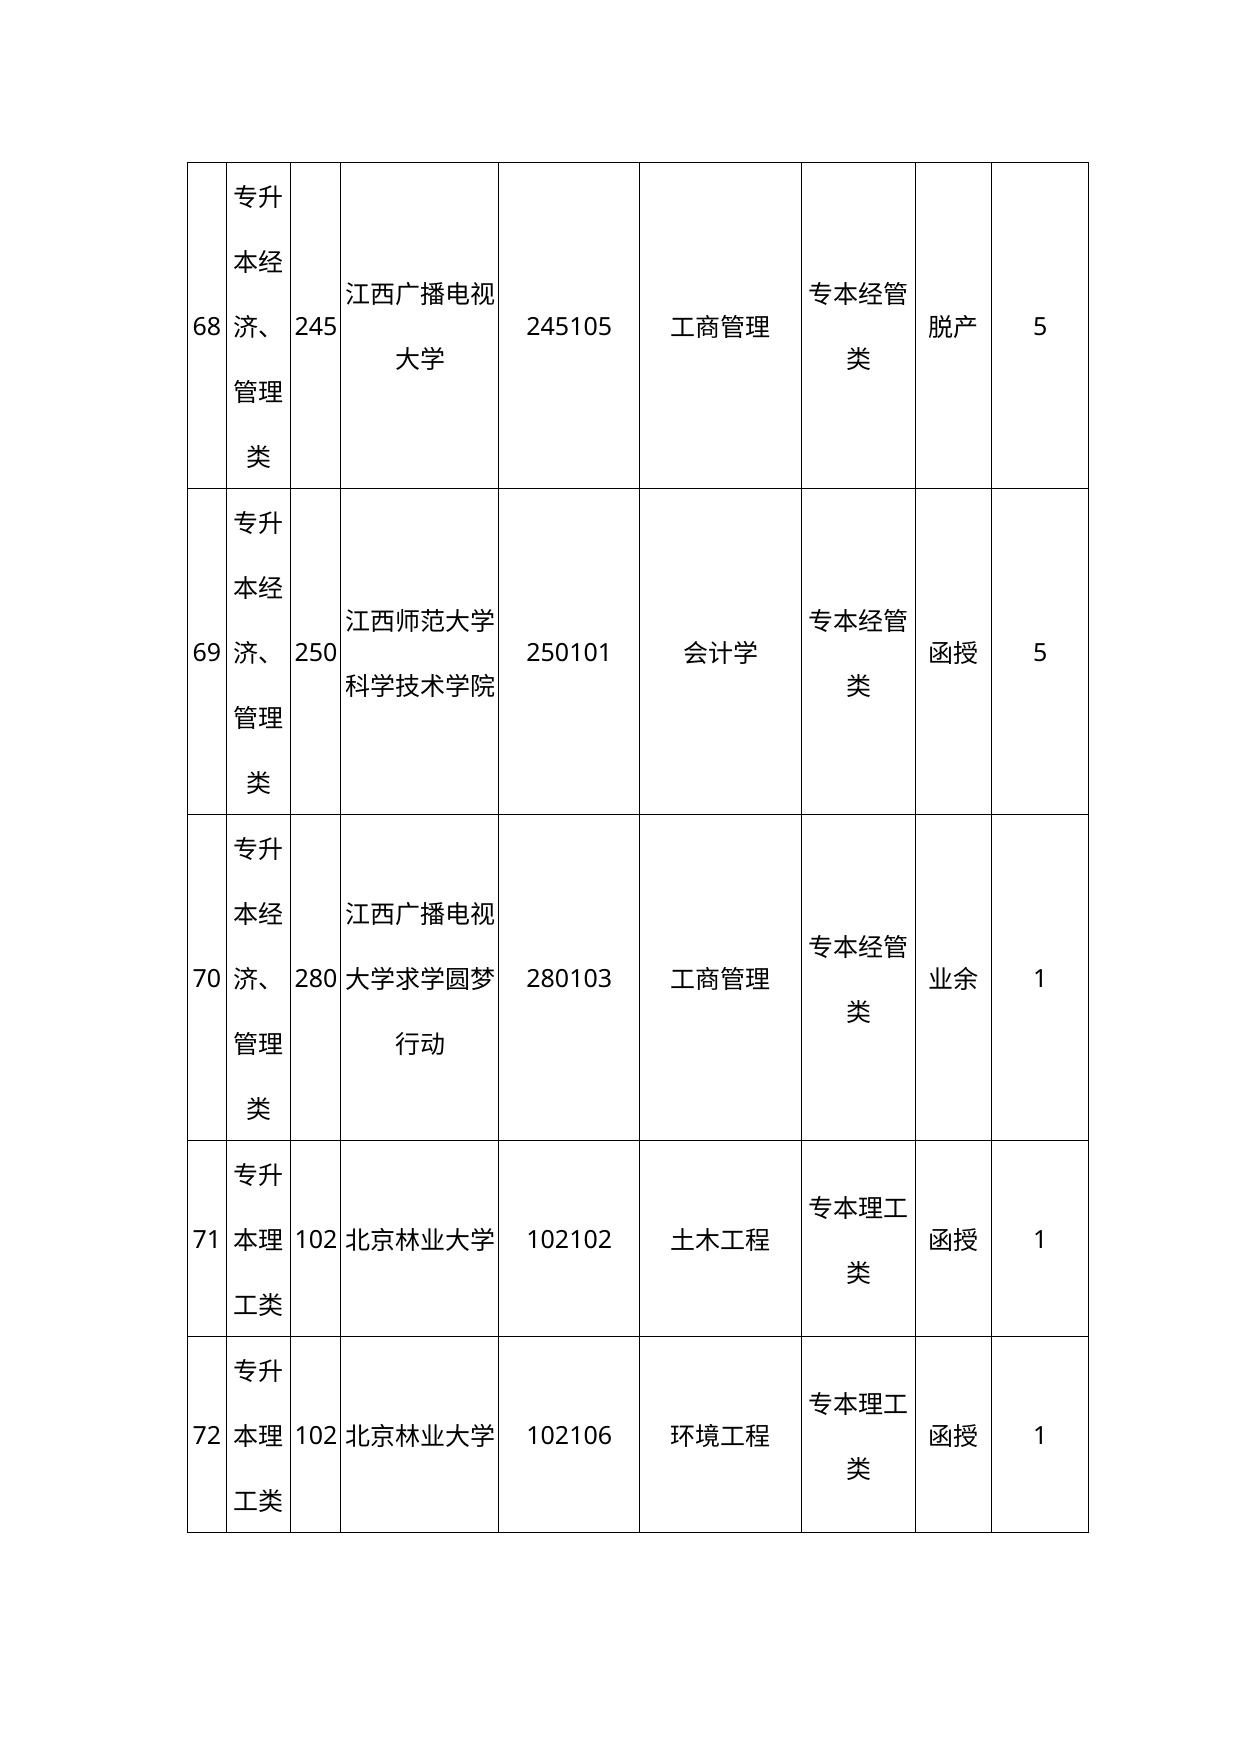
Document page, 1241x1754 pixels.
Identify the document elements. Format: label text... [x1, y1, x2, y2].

table_cell 业余 [916, 815, 991, 1140]
table_cell 专升本经济、管理类 [227, 489, 290, 814]
table_cell 函授 [916, 489, 991, 814]
table_cell 69 [188, 489, 226, 814]
table_cell 102 [291, 1337, 340, 1532]
table_cell 72 [188, 1337, 226, 1532]
table_cell 专本理工类 [802, 1141, 915, 1336]
table_cell 5 [992, 489, 1088, 814]
table_cell 专本经管类 [802, 815, 915, 1140]
table_cell 68 [188, 163, 226, 488]
table_cell 工商管理 [640, 815, 801, 1140]
table_cell 专本经管类 [802, 489, 915, 814]
table_cell 江西广播电视大学 [341, 163, 498, 488]
table_cell 102102 [499, 1141, 639, 1336]
table_cell 江西广播电视大学求学圆梦行动 [341, 815, 498, 1140]
table_cell 专升本经济、管理类 [227, 163, 290, 488]
table_cell 专本理工类 [802, 1337, 915, 1532]
table_cell 专本经管类 [802, 163, 915, 488]
table_cell 102 [291, 1141, 340, 1336]
table_cell 江西师范大学科学技术学院 [341, 489, 498, 814]
table_cell 1 [992, 1141, 1088, 1336]
table_cell 71 [188, 1141, 226, 1336]
table_cell 脱产 [916, 163, 991, 488]
table_cell 1 [992, 1337, 1088, 1532]
table_cell 函授 [916, 1141, 991, 1336]
table_cell 会计学 [640, 489, 801, 814]
table_cell 70 [188, 815, 226, 1140]
table_cell 专升本理工类 [227, 1141, 290, 1336]
table_cell 工商管理 [640, 163, 801, 488]
table_cell 北京林业大学 [341, 1337, 498, 1532]
table_cell 专升本理工类 [227, 1337, 290, 1532]
table_cell 280103 [499, 815, 639, 1140]
table_cell 环境工程 [640, 1337, 801, 1532]
table_cell 280 [291, 815, 340, 1140]
table_cell 250101 [499, 489, 639, 814]
table_cell 245 [291, 163, 340, 488]
table_cell 土木工程 [640, 1141, 801, 1336]
table_cell 102106 [499, 1337, 639, 1532]
table_cell 5 [992, 163, 1088, 488]
table_cell 函授 [916, 1337, 991, 1532]
table_cell 1 [992, 815, 1088, 1140]
table_cell 专升本经济、管理类 [227, 815, 290, 1140]
table_cell 北京林业大学 [341, 1141, 498, 1336]
table_cell 250 [291, 489, 340, 814]
table_cell 245105 [499, 163, 639, 488]
